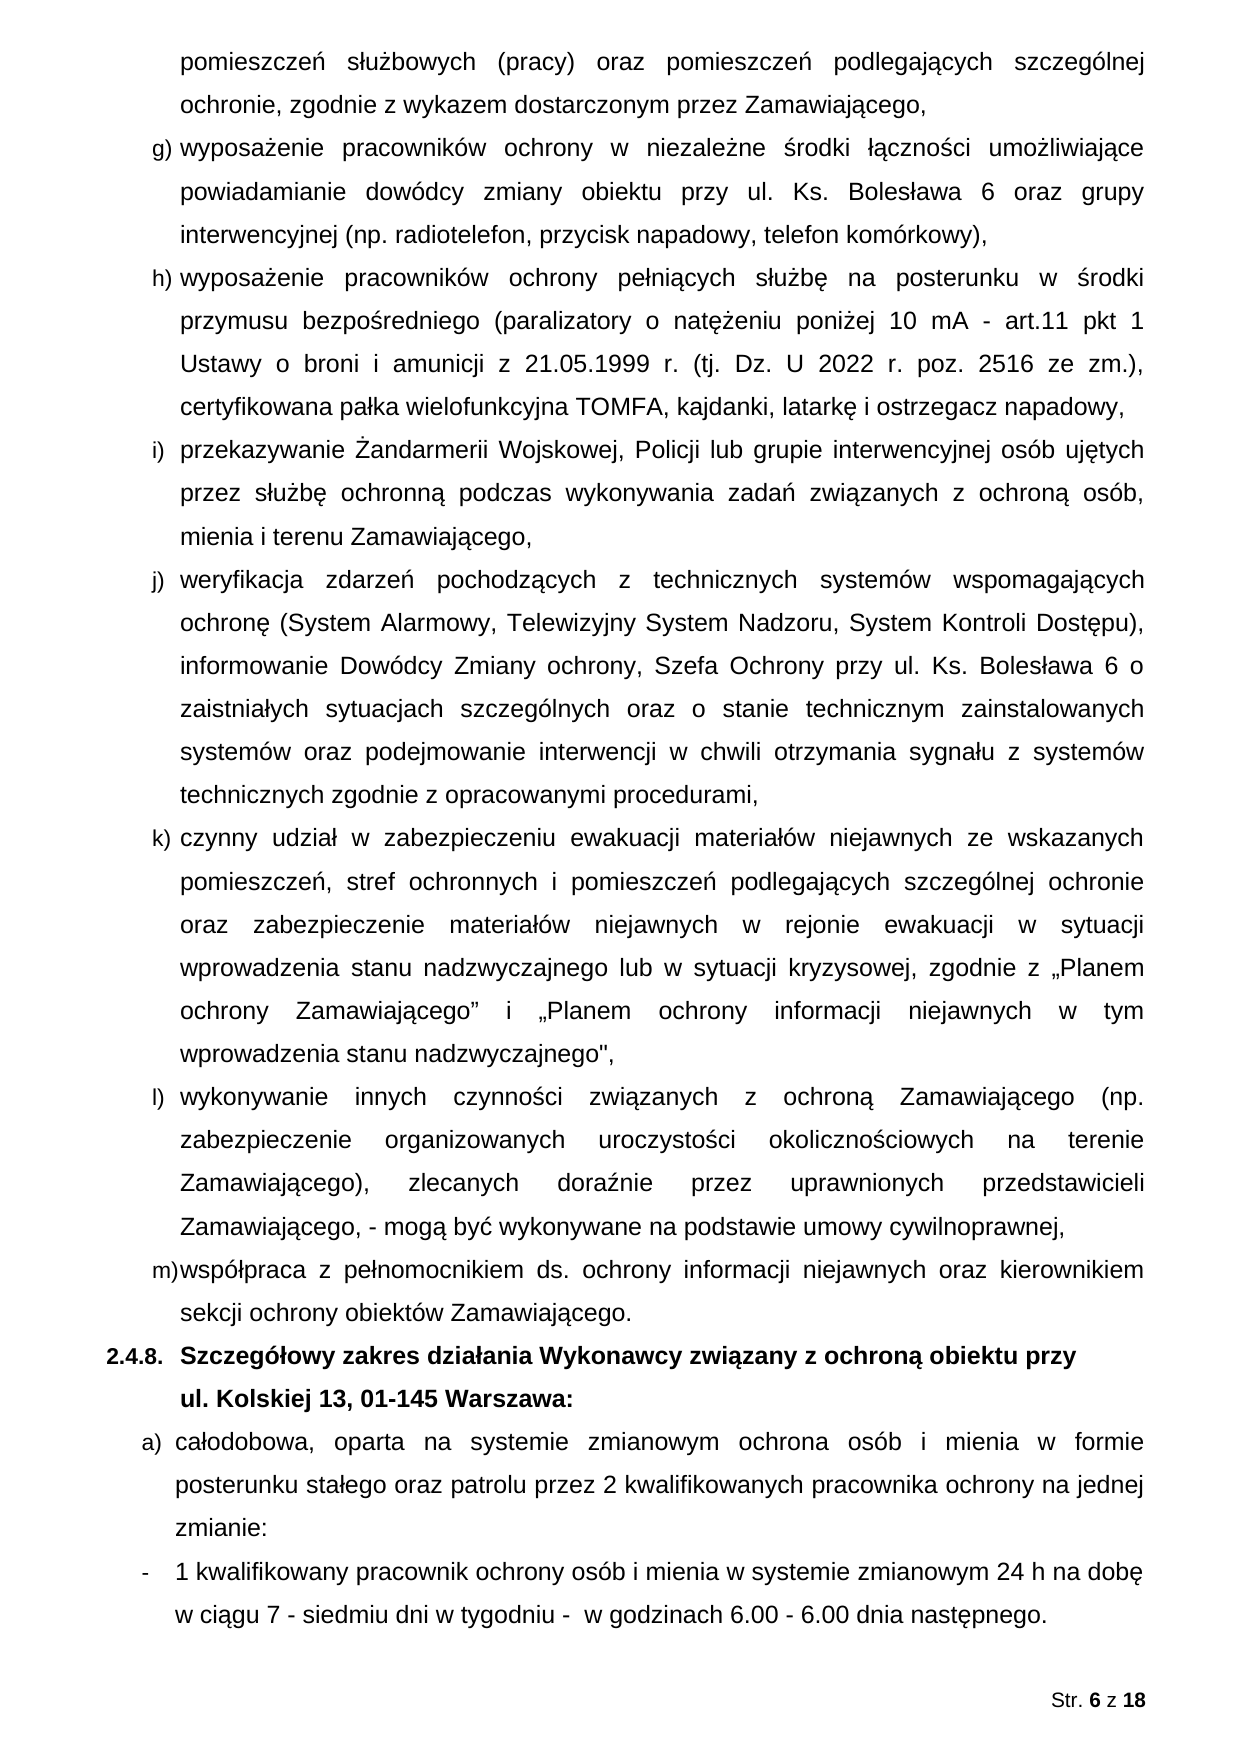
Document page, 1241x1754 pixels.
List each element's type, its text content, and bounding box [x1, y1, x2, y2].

list wykonywanie innych czynności związanych z ochroną Zamawiającego (np. zabezpieczenie organizowanych uroczystości okolicznościowych na terenie Zamawiającego), zlecanych doraźnie przez uprawnionych przedstawicieli Zamawiającego, - mogą być wykonywane na podstawie umowy cywilnoprawnej, [152, 1082, 1146, 1240]
list weryfikacja zdarzeń pochodzących z technicznych systemów wspomagających ochronę (System Alarmowy, Telewizyjny System Nadzoru, System Kontroli Dostępu), informowanie Dowódcy Zmiany ochrony, Szefa Ochrony przy ul. Ks. Bolesława 6 o zaistniałych sytuacjach szczególnych oraz o stanie technicznym zainstalowanych systemów oraz podejmowanie interwencji w chwili otrzymania sygnału z systemów technicznych zgodnie z opracowanymi procedurami, [152, 564, 1146, 809]
list 1 kwalifikowany pracownik ochrony osób i mienia w systemie zmianowym 24 h na dobę w ciągu 7 - siedmiu dni w tygodniu - w godzinach 6.00 - 6.00 dnia następnego. [141, 1556, 1146, 1628]
list wyposażenie pracowników ochrony w niezależne środki łączności umożliwiające powiadamianie dowódcy zmiany obiektu przy ul. Ks. Bolesława 6 oraz grupy interwencyjnej (np. radiotelefon, przycisk napadowy, telefon komórkowy), [152, 133, 1146, 248]
list czynny udział w zabezpieczeniu ewakuacji materiałów niejawnych ze wskazanych pomieszczeń, stref ochronnych i pomieszczeń podlegających szczególnej ochronie oraz zabezpieczenie materiałów niejawnych w rejonie ewakuacji w sytuacji wprowadzenia stanu nadzwyczajnego lub w sytuacji kryzysowej, zgodnie z „Planem ochrony Zamawiającego” i „Planem ochrony informacji niejawnych w tym wprowadzenia stanu nadzwyczajnego", [152, 823, 1146, 1068]
list wyposażenie pracowników ochrony pełniących służbę na posterunku w środki przymusu bezpośredniego (paralizatory o natężeniu poniżej 10 mA - art.11 pkt 1 Ustawy o broni i amunicji z 21.05.1999 r. (tj. Dz. U 2022 r. poz. 2516 ze zm.), certyfikowana pałka wielofunkcyjna TOMFA, kajdanki, latarkę i ostrzegacz napadowy, [152, 263, 1146, 421]
list całodobowa, oparta na systemie zmianowym ochrona osób i mienia w formie posterunku stałego oraz patrolu przez 2 kwalifikowanych pracownika ochrony na jednej zmianie: [141, 1427, 1146, 1542]
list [152, 47, 1146, 119]
list Szczegółowy zakres działania Wykonawcy związany z ochroną obiektu przy ul. Kolskiej 13, 01-145 Warszawa: [106, 1341, 1155, 1413]
list przekazywanie Żandarmerii Wojskowej, Policji lub grupie interwencyjnej osób ujętych przez służbę ochronną podczas wykonywania zadań związanych z ochroną osób, mienia i terenu Zamawiającego, [152, 435, 1146, 550]
list współpraca z pełnomocnikiem ds. ochrony informacji niejawnych oraz kierownikiem sekcji ochrony obiektów Zamawiającego. [152, 1254, 1146, 1326]
